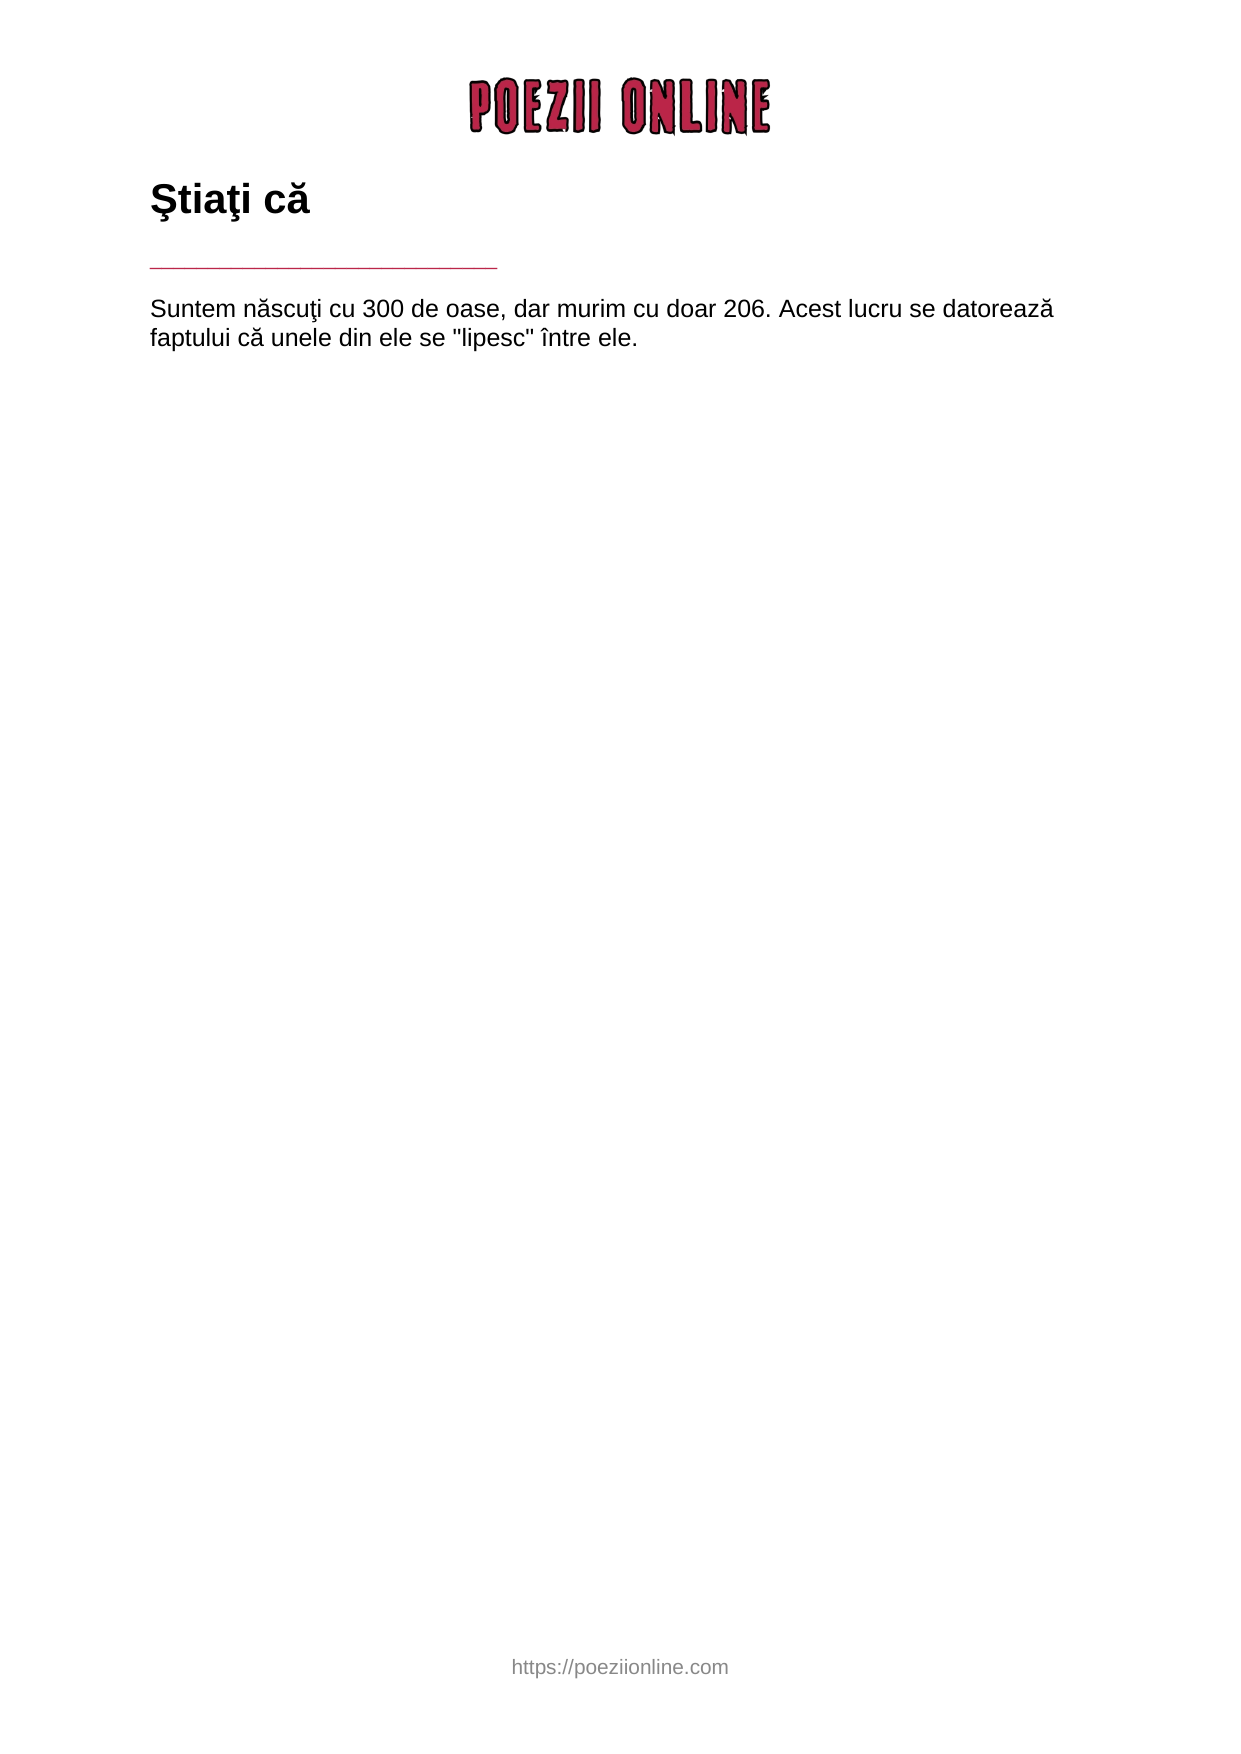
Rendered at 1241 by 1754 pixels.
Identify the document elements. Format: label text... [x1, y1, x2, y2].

text Suntem născuţi cu 300 de oase, dar murim cu doar 206. Acest lucru se datorează faptului că unele din ele se "lipesc" între ele. [150, 294, 1090, 351]
text Ştiaţi că [150, 174, 1090, 222]
text ______________________________ [150, 246, 1090, 270]
picture [463, 74, 777, 138]
